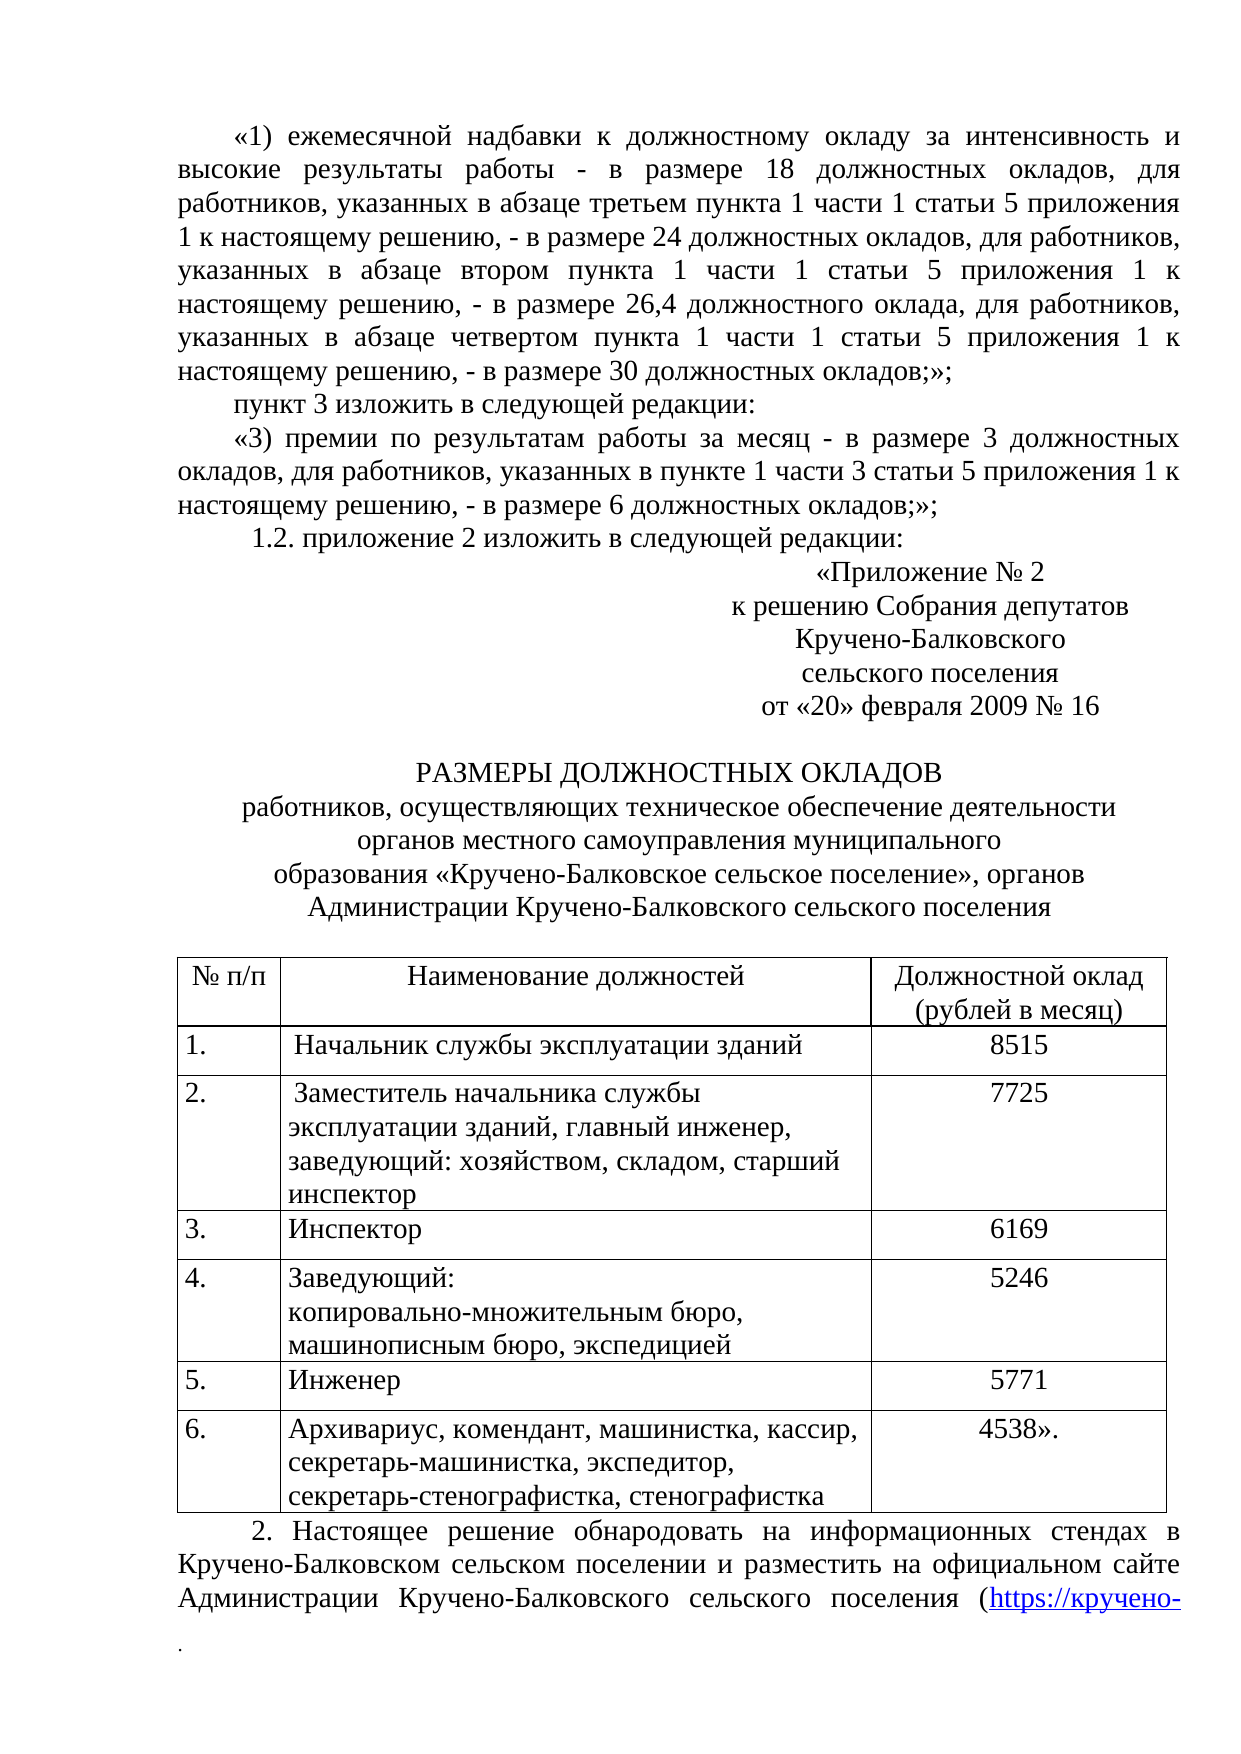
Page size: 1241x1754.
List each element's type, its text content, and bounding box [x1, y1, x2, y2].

table_cell 6169 [872, 1211, 1166, 1259]
table_cell 8515 [872, 1027, 1166, 1074]
table_cell Заместитель начальника службы эксплуатации зданий, главный инженер, заведующий: хозяйством, складом, старший инспектор [281, 1076, 871, 1210]
table_cell 6. [178, 1411, 280, 1512]
table_cell 5771 [872, 1362, 1166, 1410]
table_cell 3. [178, 1211, 280, 1259]
title РАЗМЕРЫ ДОЛЖНОСТНЫХ ОКЛАДОВ [177, 755, 1181, 789]
table_cell 4538». [872, 1411, 1166, 1512]
text пункт 3 изложить в следующей редакции: [177, 386, 1181, 420]
title образования «Кручено-Балковское сельское поселение», органов Администрации Кручено-Балковского сельского поселения [177, 856, 1181, 923]
text 1.2. приложение 2 изложить в следующей редакции: [177, 521, 1181, 554]
text «3) премии по результатам работы за месяц - в размере 3 должностных окладов, для работников, указанных в пункте 1 части 3 статьи 5 приложения 1 к настоящему решению, - в размере 6 должностных окладов;»; [177, 420, 1181, 521]
table_cell 1. [178, 1027, 280, 1074]
title работников, осуществляющих техническое обеспечение деятельности [177, 789, 1181, 822]
table_cell 7725 [872, 1076, 1166, 1210]
table_cell 5246 [872, 1260, 1166, 1361]
title органов местного самоуправления муниципального [177, 822, 1181, 856]
text «1) ежемесячной надбавки к должностному окладу за интенсивность и высокие результаты работы - в размере 18 должностных окладов, для работников, указанных в абзаце третьем пункта 1 части 1 статьи 5 приложения 1 к настоящему решению, - в размере 24 должностных окладов, для работников, указанных в абзаце втором пункта 1 части 1 статьи 5 приложения 1 к настоящему решению, - в размере 26,4 должностного оклада, для работников, указанных в абзаце четвертом пункта 1 части 1 статьи 5 приложения 1 к настоящему решению, - в размере 30 должностных окладов;»; [177, 118, 1181, 386]
text «Приложение № 2 [679, 554, 1181, 588]
table_header Наименование должностей [281, 958, 870, 1025]
table_header Должностной оклад (рублей в месяц) [872, 958, 1166, 1025]
text Кручено-Балковского [679, 621, 1181, 655]
table_cell 4. [178, 1260, 280, 1361]
table_cell Инженер [281, 1362, 871, 1410]
table_header № п/п [178, 958, 280, 1025]
text сельского поселения [679, 655, 1181, 688]
table_cell Архивариус, комендант, машинистка, кассир, секретарь-машинистка, экспедитор, секретарь-стенографистка, стенографистка [281, 1411, 871, 1512]
table_cell Начальник службы эксплуатации зданий [281, 1027, 871, 1074]
table_cell Инспектор [281, 1211, 871, 1259]
table_cell 5. [178, 1362, 280, 1410]
text от «20» февраля 2009 № 16 [679, 688, 1181, 722]
table_cell Заведующий: копировально-множительным бюро, машинописным бюро, экспедицией [281, 1260, 871, 1361]
text к решению Собрания депутатов [679, 588, 1181, 621]
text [177, 1513, 1181, 1613]
table_cell 2. [178, 1076, 280, 1210]
